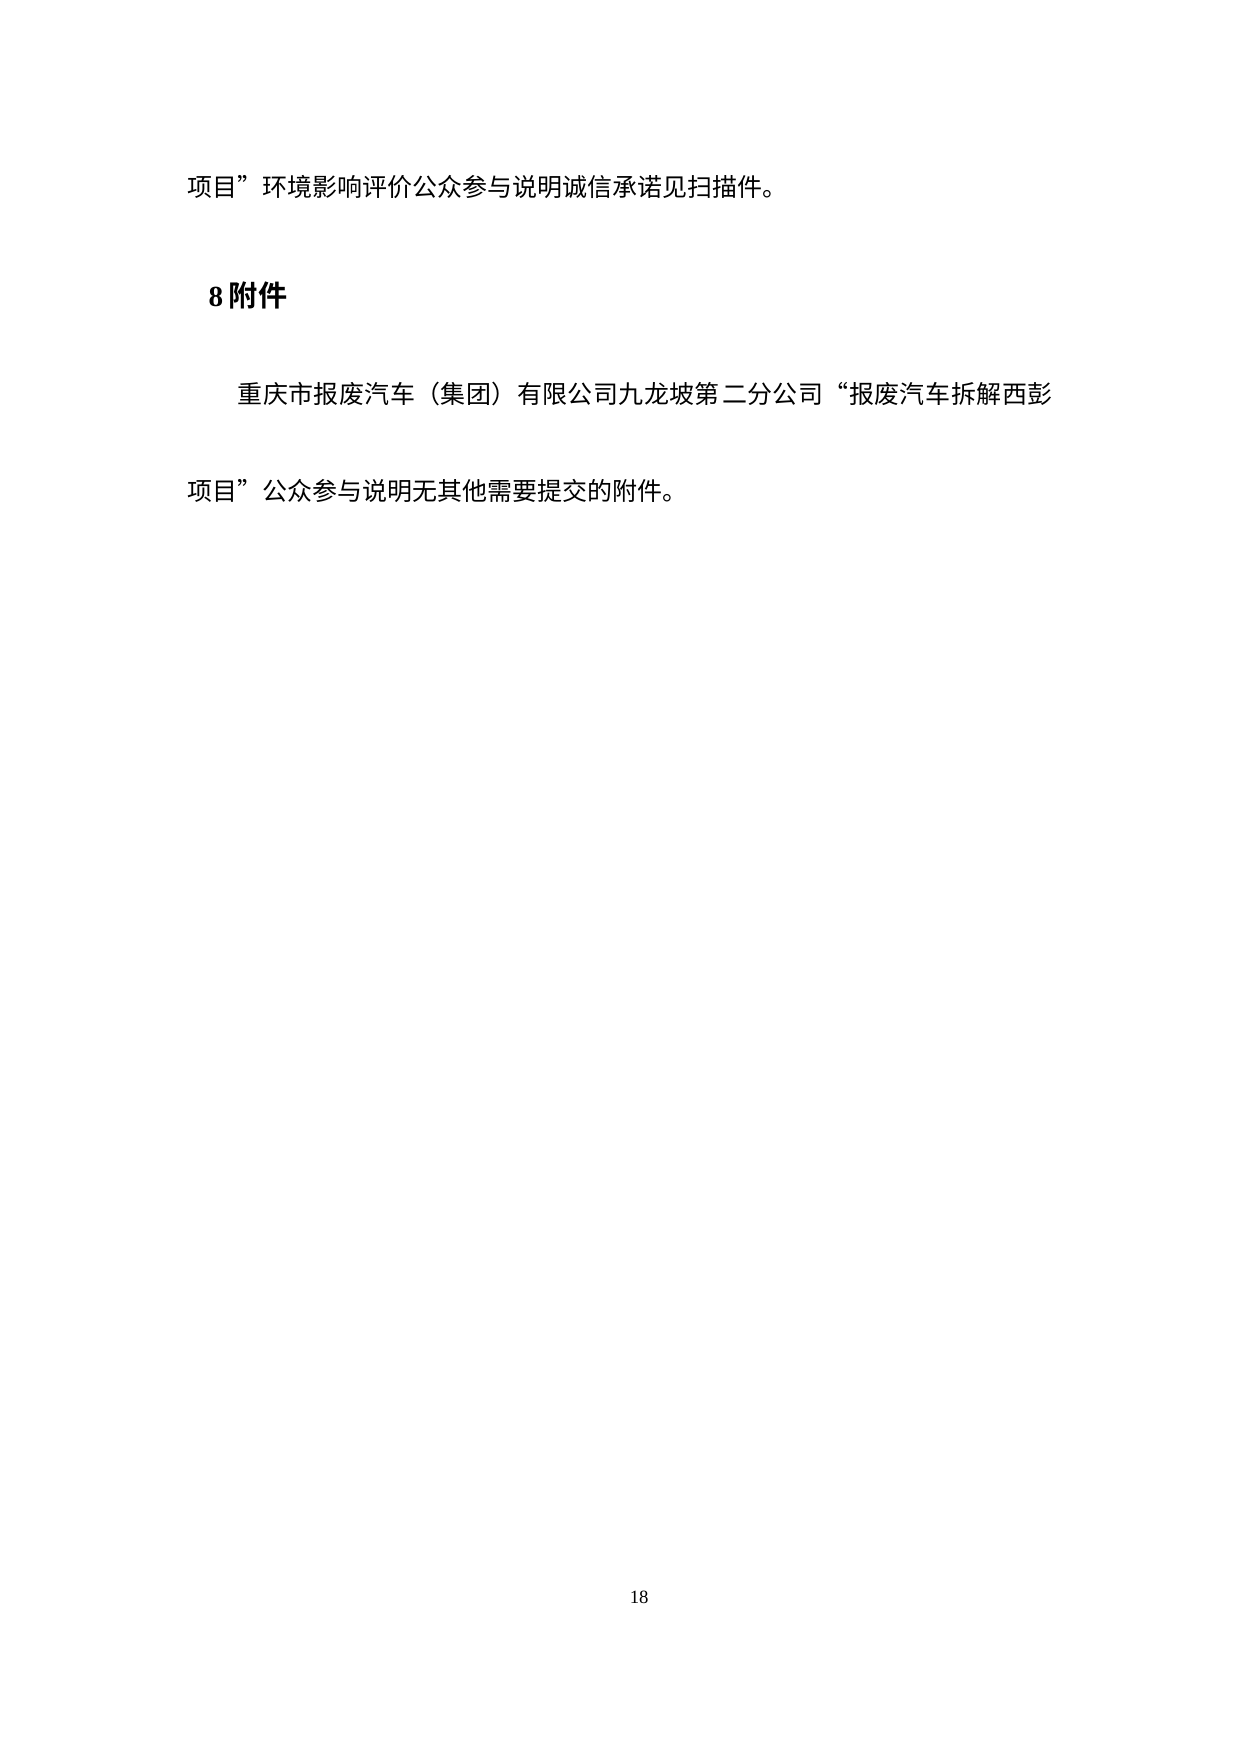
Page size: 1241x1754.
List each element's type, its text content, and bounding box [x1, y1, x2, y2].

subtitle 8附件 [187, 261, 1053, 326]
text 重庆市报废汽车（集团）有限公司九龙坡第二分公司“报废汽车拆解西彭项目”公众参与说明无其他需要提交的附件。 [187, 360, 1053, 522]
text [187, 153, 1053, 218]
